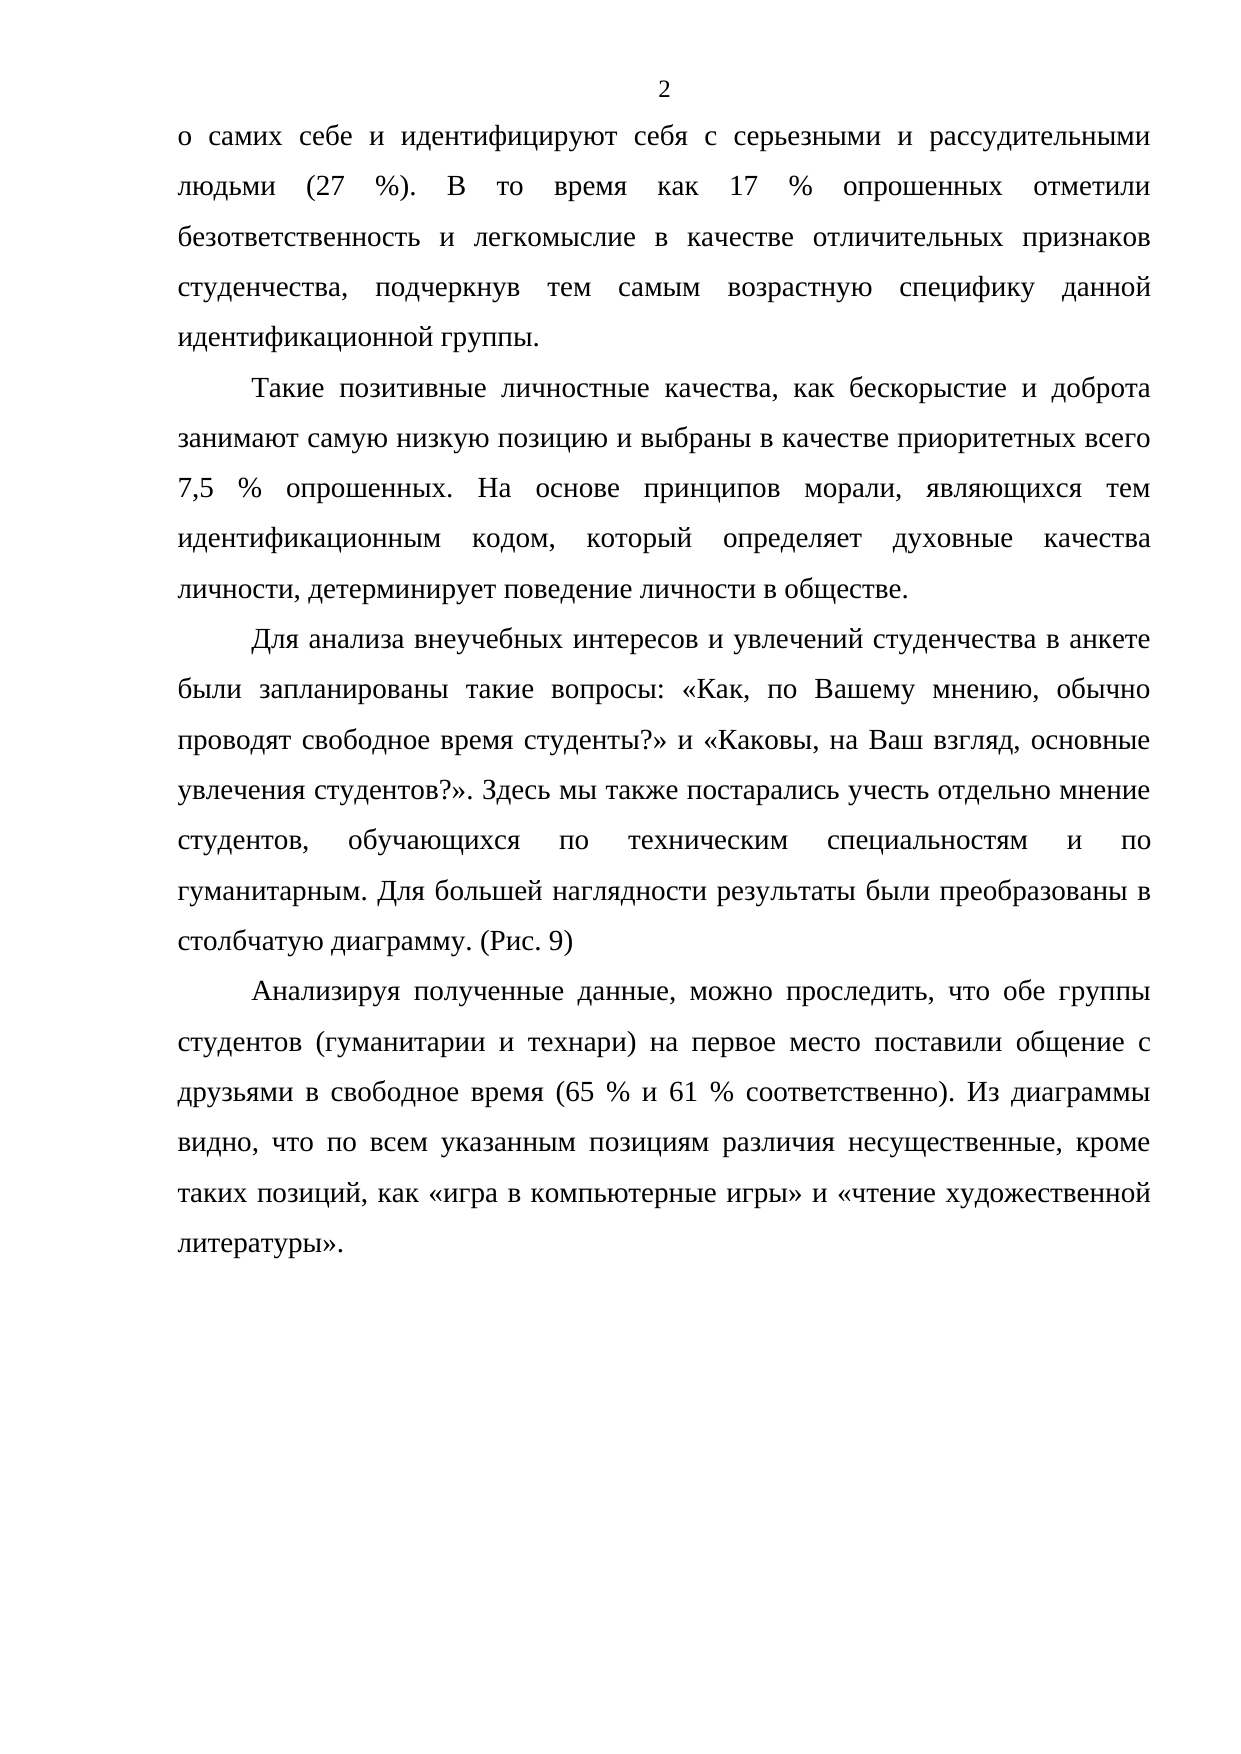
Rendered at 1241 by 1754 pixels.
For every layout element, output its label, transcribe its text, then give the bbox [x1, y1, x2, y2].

text Анализируя полученные данные, можно проследить, что обе группы студентов (гуманитарии и технари) на первое место поставили общение с друзьями в свободное время (65 % и 61 % соответственно). Из диаграммы видно, что по всем указанным позициям различия несущественные, кроме таких позиций, как «игра в компьютерные игры» и «чтение художественной литературы». [177, 973, 1152, 1258]
text Такие позитивные личностные качества, как бескорыстие и доброта занимают самую низкую позицию и выбраны в качестве приоритетных всего 7,5 % опрошенных. На основе принципов морали, являющихся тем идентификационным кодом, который определяет духовные качества личности, детерминирует поведение личности в обществе. [177, 370, 1152, 604]
text Для анализа внеучебных интересов и увлечений студенчества в анкете были запланированы такие вопросы: «Как, по Вашему мнению, обычно проводят свободное время студенты?» и «Каковы, на Ваш взгляд, основные увлечения студентов?». Здесь мы также постарались учесть отдельно мнение студентов, обучающихся по техническим специальностям и по гуманитарным. Для большей наглядности результаты были преобразованы в столбчатую диаграмму. (Рис. 9) [177, 621, 1152, 957]
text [177, 118, 1152, 353]
